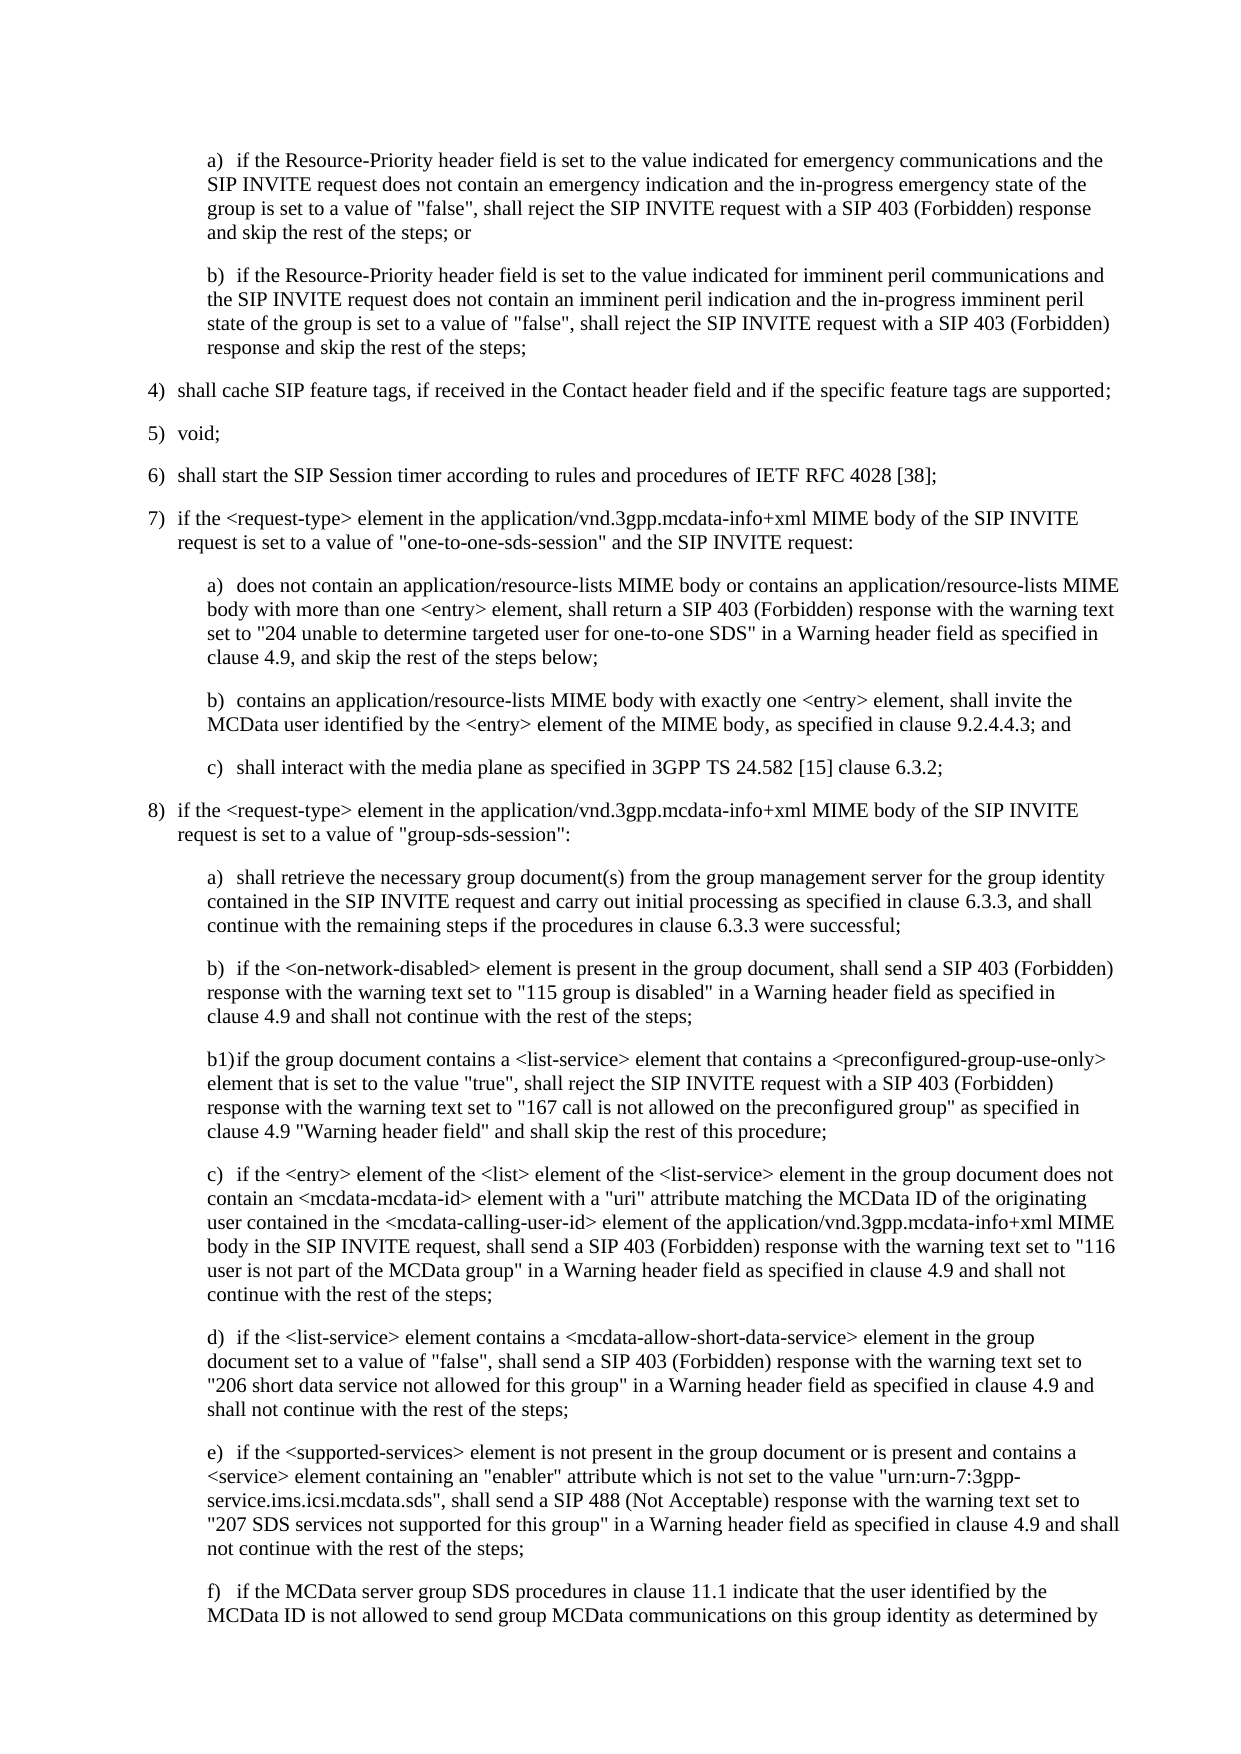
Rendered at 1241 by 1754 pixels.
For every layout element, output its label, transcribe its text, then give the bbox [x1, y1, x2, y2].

text b) if the <on-network-disabled> element is present in the group document, shall send a SIP 403 (Forbidden) response with the warning text set to "115 group is disabled" in a Warning header field as specified in clause 4.9 and shall not continue with the rest of the steps; [207, 956, 1122, 1028]
text 4) shall cache SIP feature tags, if received in the Contact header field and if the specific feature tags are supported; [148, 378, 1122, 402]
text b) if the Resource-Priority header field is set to the value indicated for imminent peril communications and the SIP INVITE request does not contain an imminent peril indication and the in-progress imminent peril state of the group is set to a value of "false", shall reject the SIP INVITE request with a SIP 403 (Forbidden) response and skip the rest of the steps; [207, 263, 1122, 359]
text c) shall interact with the media plane as specified in 3GPP TS 24.582 [15] clause 6.3.2; [207, 755, 1122, 779]
text a) if the Resource-Priority header field is set to the value indicated for emergency communications and the SIP INVITE request does not contain an emergency indication and the in-progress emergency state of the group is set to a value of "false", shall reject the SIP INVITE request with a SIP 403 (Forbidden) response and skip the rest of the steps; or [207, 148, 1122, 244]
text 7) if the <request-type> element in the application/vnd.3gpp.mcdata-info+xml MIME body of the SIP INVITE request is set to a value of "one-to-one-sds-session" and the SIP INVITE request: [148, 506, 1122, 554]
text a) shall retrieve the necessary group document(s) from the group management server for the group identity contained in the SIP INVITE request and carry out initial processing as specified in clause 6.3.3, and shall continue with the remaining steps if the procedures in clause 6.3.3 were successful; [207, 864, 1122, 937]
text d) if the <list-service> element contains a <mcdata-allow-short-data-service> element in the group document set to a value of "false", shall send a SIP 403 (Forbidden) response with the warning text set to "206 short data service not allowed for this group" in a Warning header field as specified in clause 4.9 and shall not continue with the rest of the steps; [207, 1324, 1122, 1421]
text a) does not contain an application/resource-lists MIME body or contains an application/resource-lists MIME body with more than one <entry> element, shall return a SIP 403 (Forbidden) response with the warning text set to "204 unable to determine targeted user for one-to-one SDS" in a Warning header field as specified in clause 4.9, and skip the rest of the steps below; [207, 573, 1122, 669]
text 6) shall start the SIP Session timer according to rules and procedures of IETF RFC 4028 [38]; [148, 463, 1122, 487]
text b) contains an application/resource-lists MIME body with exactly one <entry> element, shall invite the MCData user identified by the <entry> element of the MIME body, as specified in clause 9.2.4.4.3; and [207, 688, 1122, 736]
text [207, 1579, 1122, 1627]
text b1) if the group document contains a <list-service> element that contains a <preconfigured-group-use-only> element that is set to the value "true", shall reject the SIP INVITE request with a SIP 403 (Forbidden) response with the warning text set to "167 call is not allowed on the preconfigured group" as specified in clause 4.9 "Warning header field" and shall skip the rest of this procedure; [207, 1046, 1122, 1143]
text e) if the <supported-services> element is not present in the group document or is present and contains a <service> element containing an "enabler" attribute which is not set to the value "urn:urn-7:3gpp-service.ims.icsi.mcdata.sds", shall send a SIP 488 (Not Acceptable) response with the warning text set to "207 SDS services not supported for this group" in a Warning header field as specified in clause 4.9 and shall not continue with the rest of the steps; [207, 1439, 1122, 1560]
text 5) void; [148, 421, 1122, 444]
text c) if the <entry> element of the <list> element of the <list-service> element in the group document does not contain an <mcdata-mcdata-id> element with a "uri" attribute matching the MCData ID of the originating user contained in the <mcdata-calling-user-id> element of the application/vnd.3gpp.mcdata-info+xml MIME body in the SIP INVITE request, shall send a SIP 403 (Forbidden) response with the warning text set to "116 user is not part of the MCData group" in a Warning header field as specified in clause 4.9 and shall not continue with the rest of the steps; [207, 1161, 1122, 1306]
text 8) if the <request-type> element in the application/vnd.3gpp.mcdata-info+xml MIME body of the SIP INVITE request is set to a value of "group-sds-session": [148, 798, 1122, 846]
